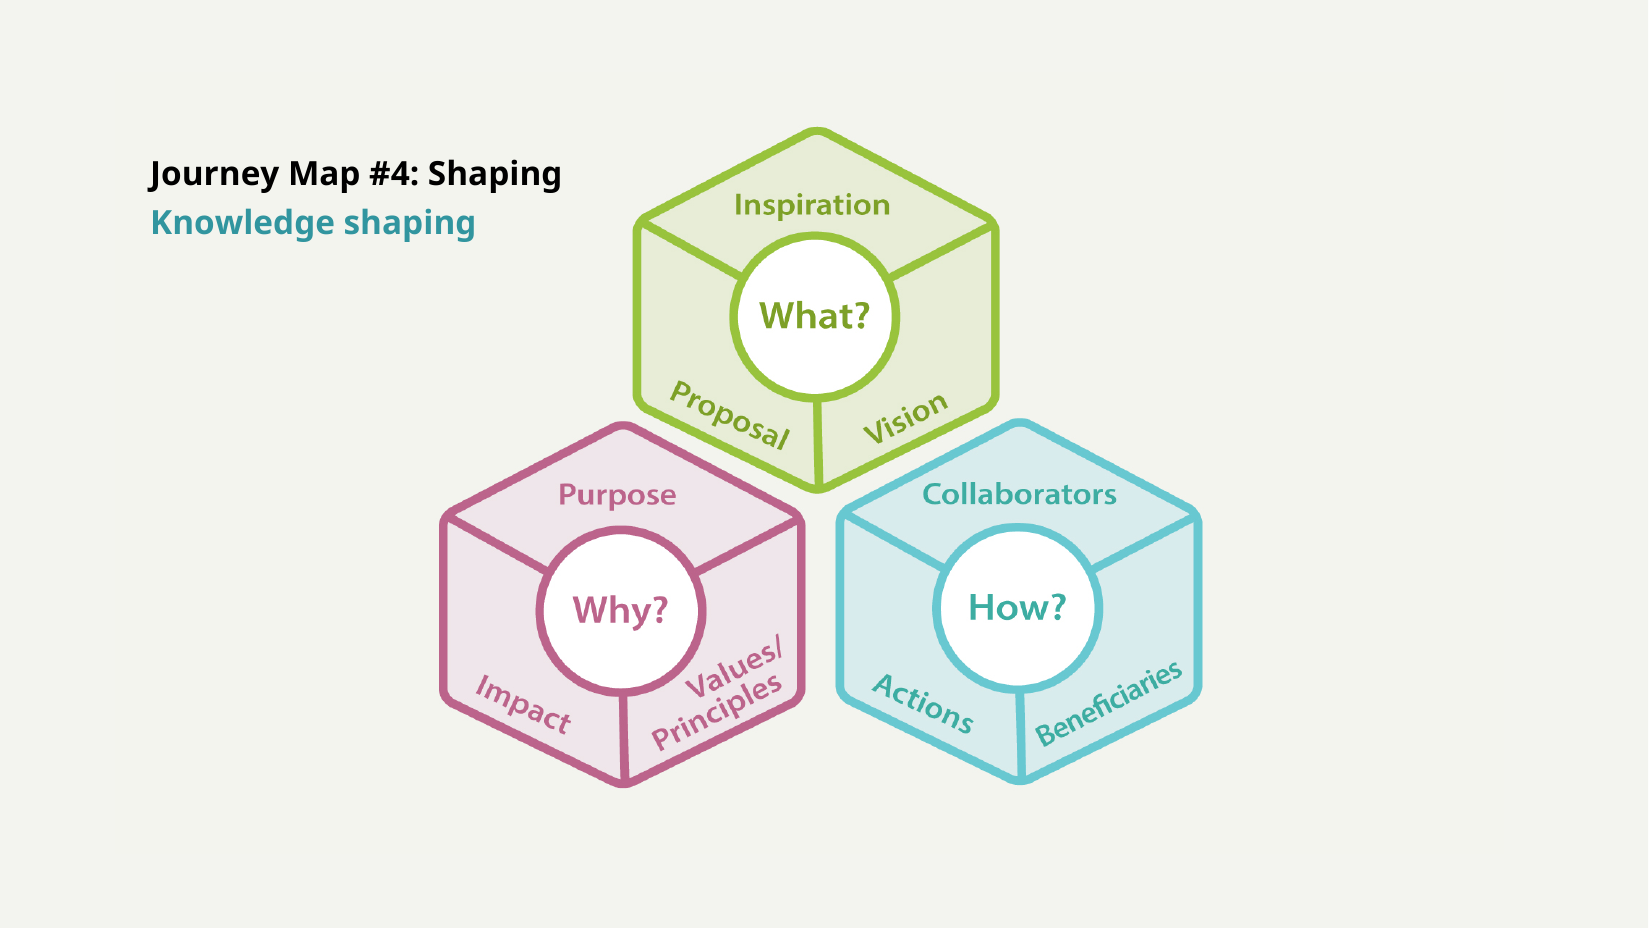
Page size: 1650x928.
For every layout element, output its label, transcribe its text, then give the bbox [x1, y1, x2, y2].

picture [115, 72, 1504, 854]
text Journey Map #4: Shaping Knowledge shaping [150, 150, 1500, 244]
